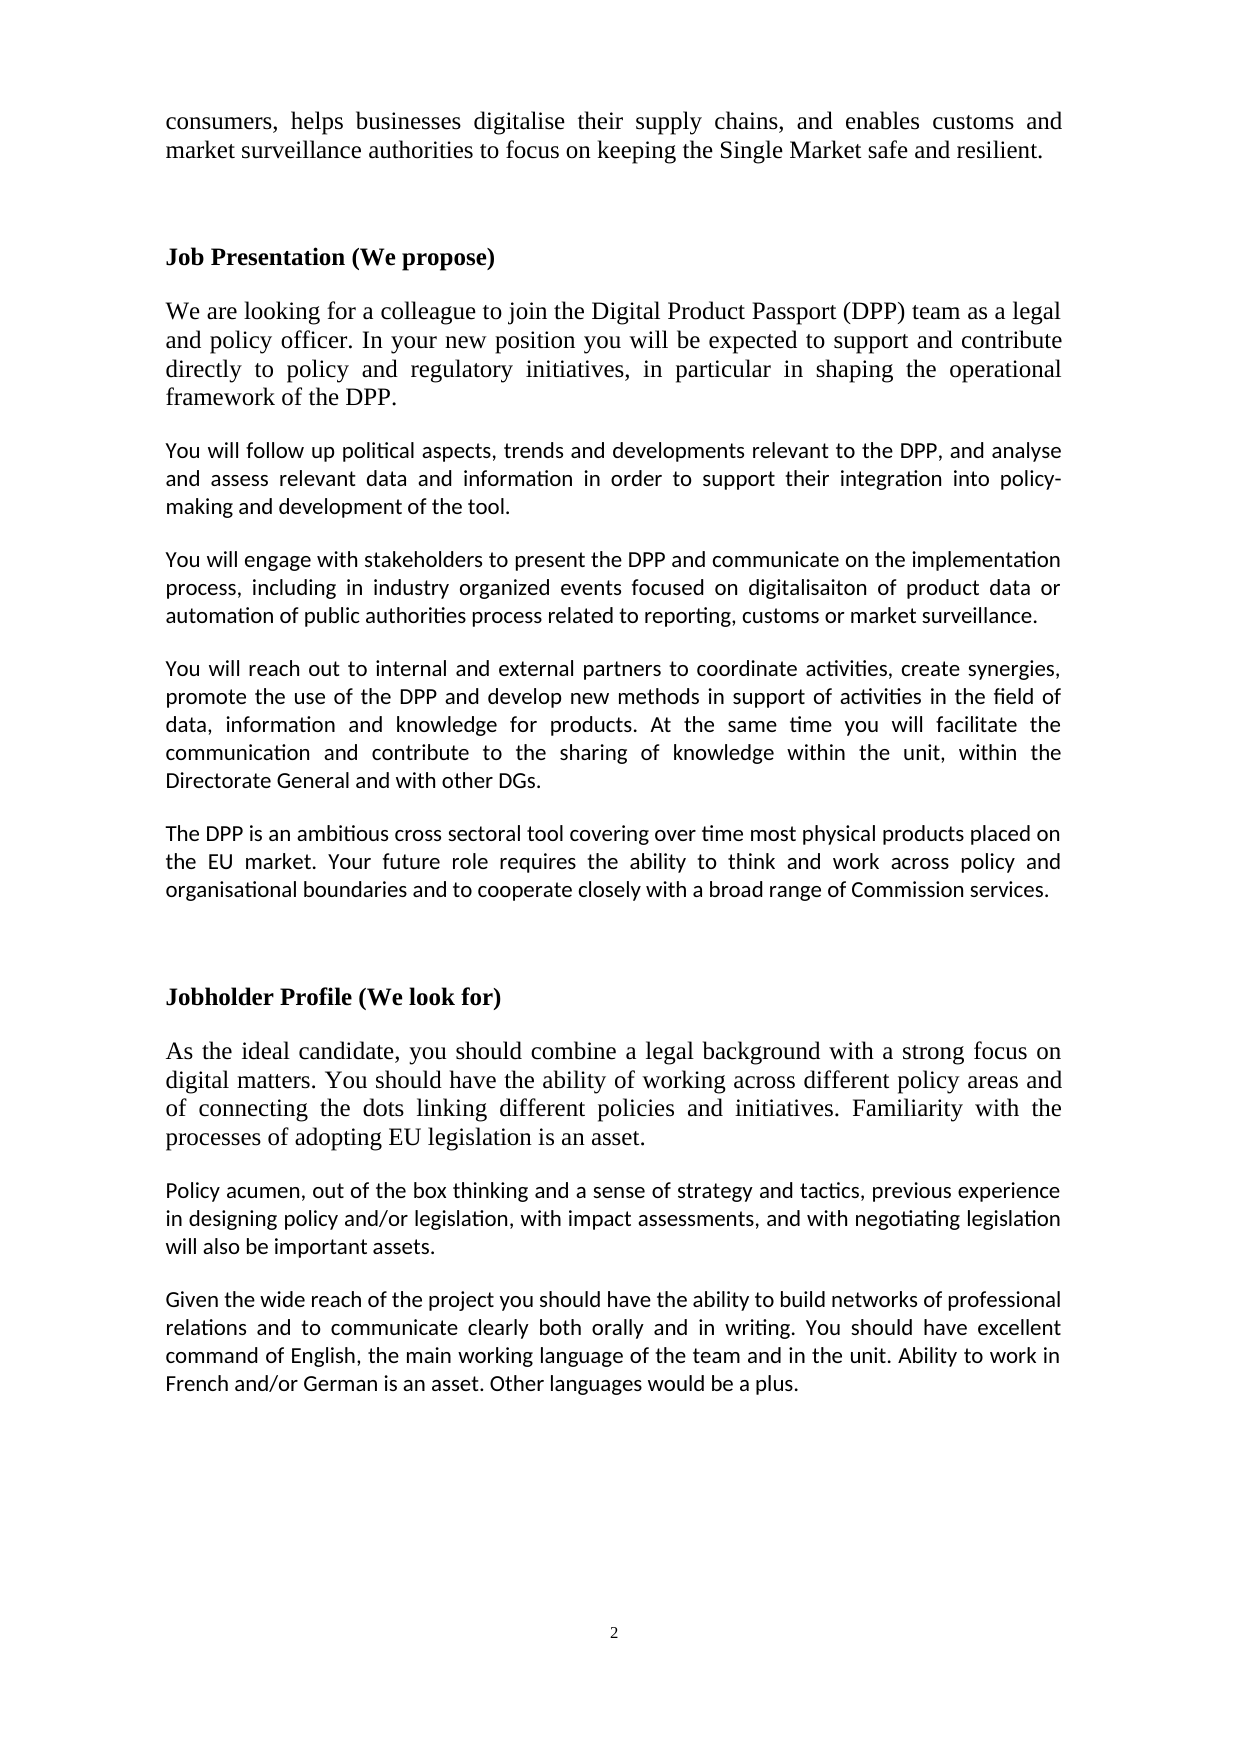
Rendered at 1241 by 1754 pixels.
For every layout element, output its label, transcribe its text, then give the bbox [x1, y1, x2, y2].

list Jobholder Profile (We look for) [165, 982, 1063, 1011]
list Job Presentation (We propose) [165, 242, 1063, 271]
